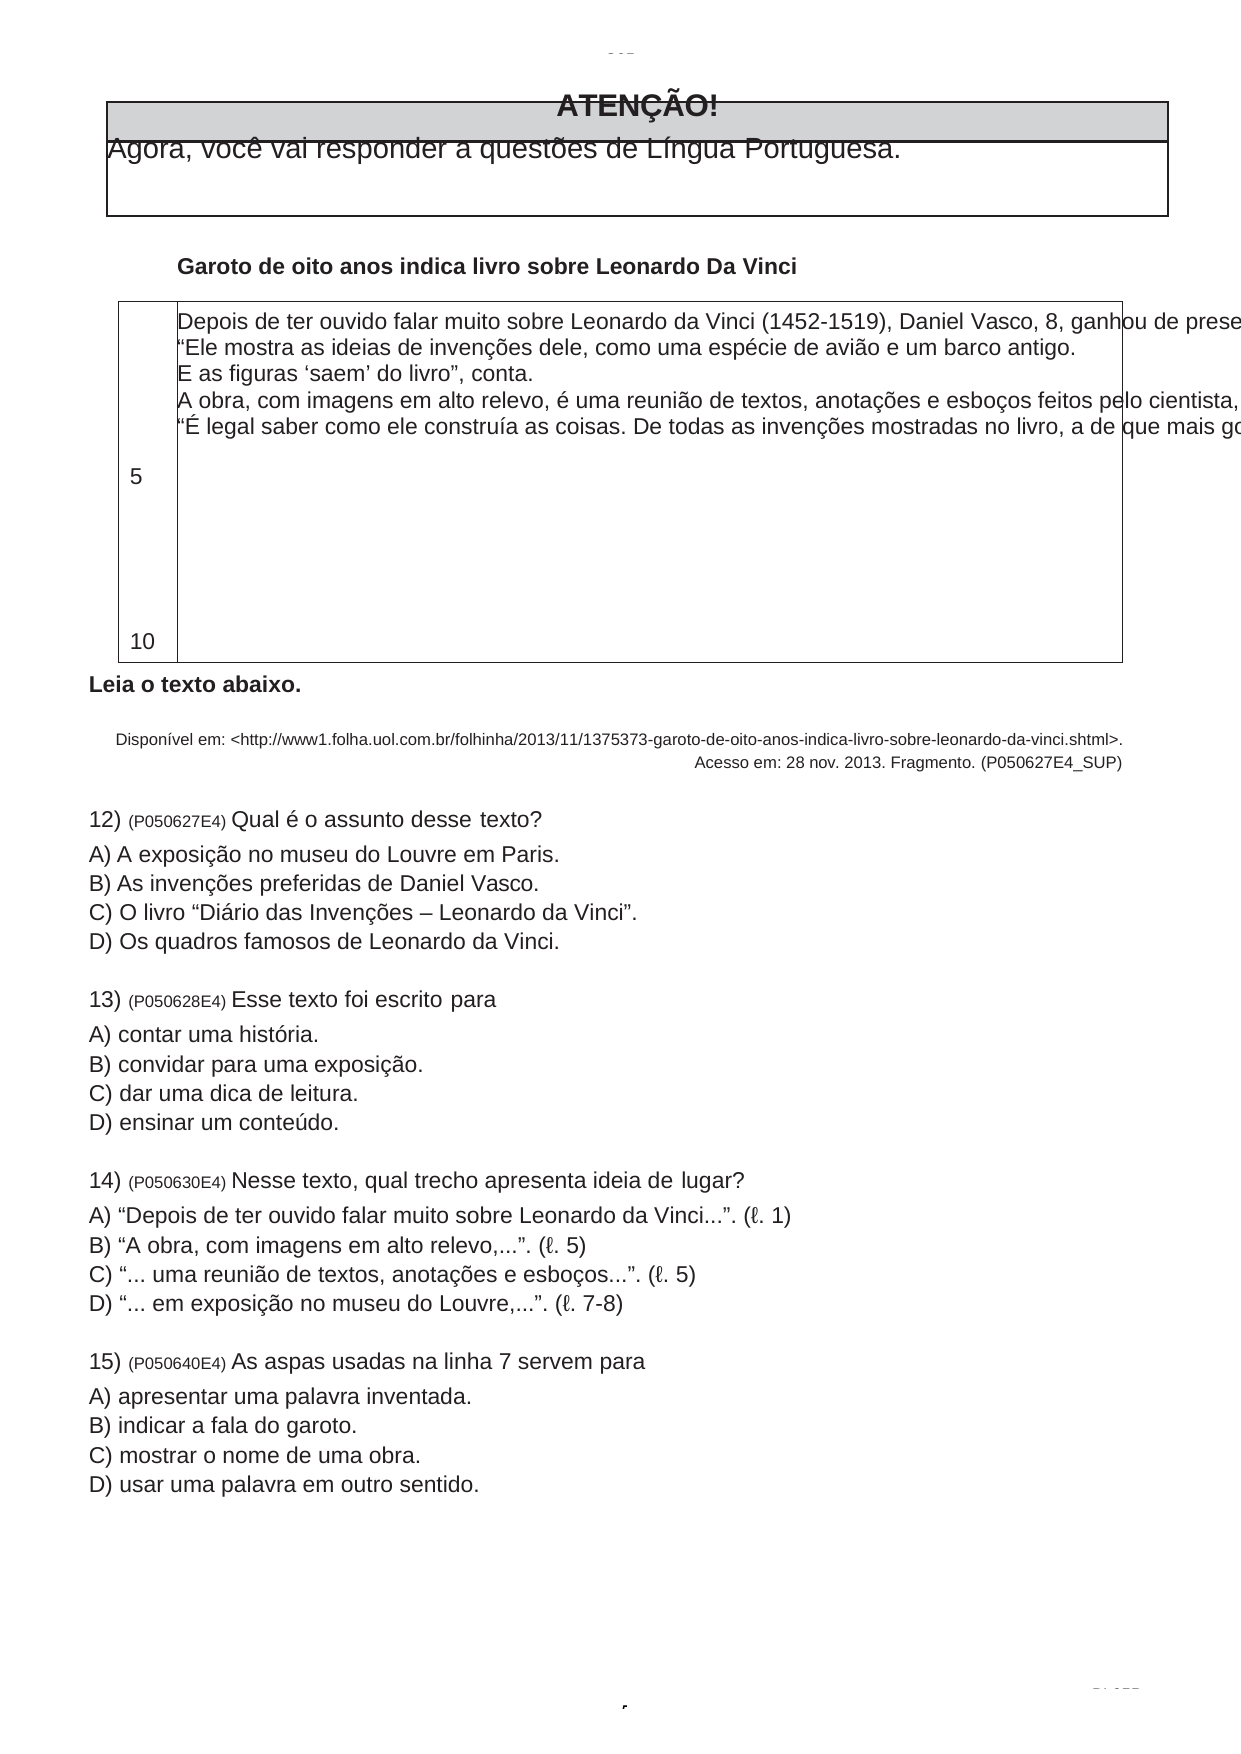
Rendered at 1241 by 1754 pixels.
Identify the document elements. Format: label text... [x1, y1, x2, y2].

list (P050628E4) Esse texto foi escrito para [88, 986, 1163, 1013]
list apresentar uma palavra inventada. [88, 1383, 1163, 1410]
list “Depois de ter ouvido falar muito sobre Leonardo da Vinci...”. (ℓ. 1) [88, 1202, 1163, 1229]
list ensinar um conteúdo. [88, 1109, 1163, 1135]
subtitle Leia o texto abaixo. [88, 242, 1163, 697]
list dar uma dica de leitura. [88, 1080, 1163, 1106]
text Acesso em: 28 nov. 2013. Fragmento. (P050627E4_SUP) [694, 753, 1163, 772]
text Disponível em: <http://www1.folha.uol.com.br/folhinha/2013/11/1375373-garoto-de-oito-anos-indica-livro-sobre-leonardo-da-vinci.shtml>. [115, 730, 1163, 749]
list convidar para uma exposição. [88, 1051, 1163, 1077]
list (P050630E4) Nesse texto, qual trecho apresenta ideia de lugar? [88, 1167, 1163, 1194]
list As invenções preferidas de Daniel Vasco. [88, 870, 1163, 896]
list A exposição no museu do Louvre em Paris. [88, 841, 1163, 867]
list (P050627E4) Qual é o assunto desse texto? [88, 806, 1163, 832]
list (P050640E4) As aspas usadas na linha 7 servem para [88, 1348, 1163, 1375]
list “... em exposição no museu do Louvre,...”. (ℓ. 7-8) [88, 1290, 1163, 1316]
list “A obra, com imagens em alto relevo,...”. (ℓ. 5) [88, 1232, 1163, 1258]
list mostrar o nome de uma obra. [88, 1442, 1163, 1468]
list O livro “Diário das Invenções – Leonardo da Vinci”. [88, 899, 1163, 925]
list usar uma palavra em outro sentido. [88, 1471, 1163, 1497]
list indicar a fala do garoto. [88, 1412, 1163, 1439]
list Os quadros famosos de Leonardo da Vinci. [88, 928, 1163, 954]
list “... uma reunião de textos, anotações e esboços...”. (ℓ. 5) [88, 1261, 1163, 1287]
list contar uma história. [88, 1021, 1163, 1048]
